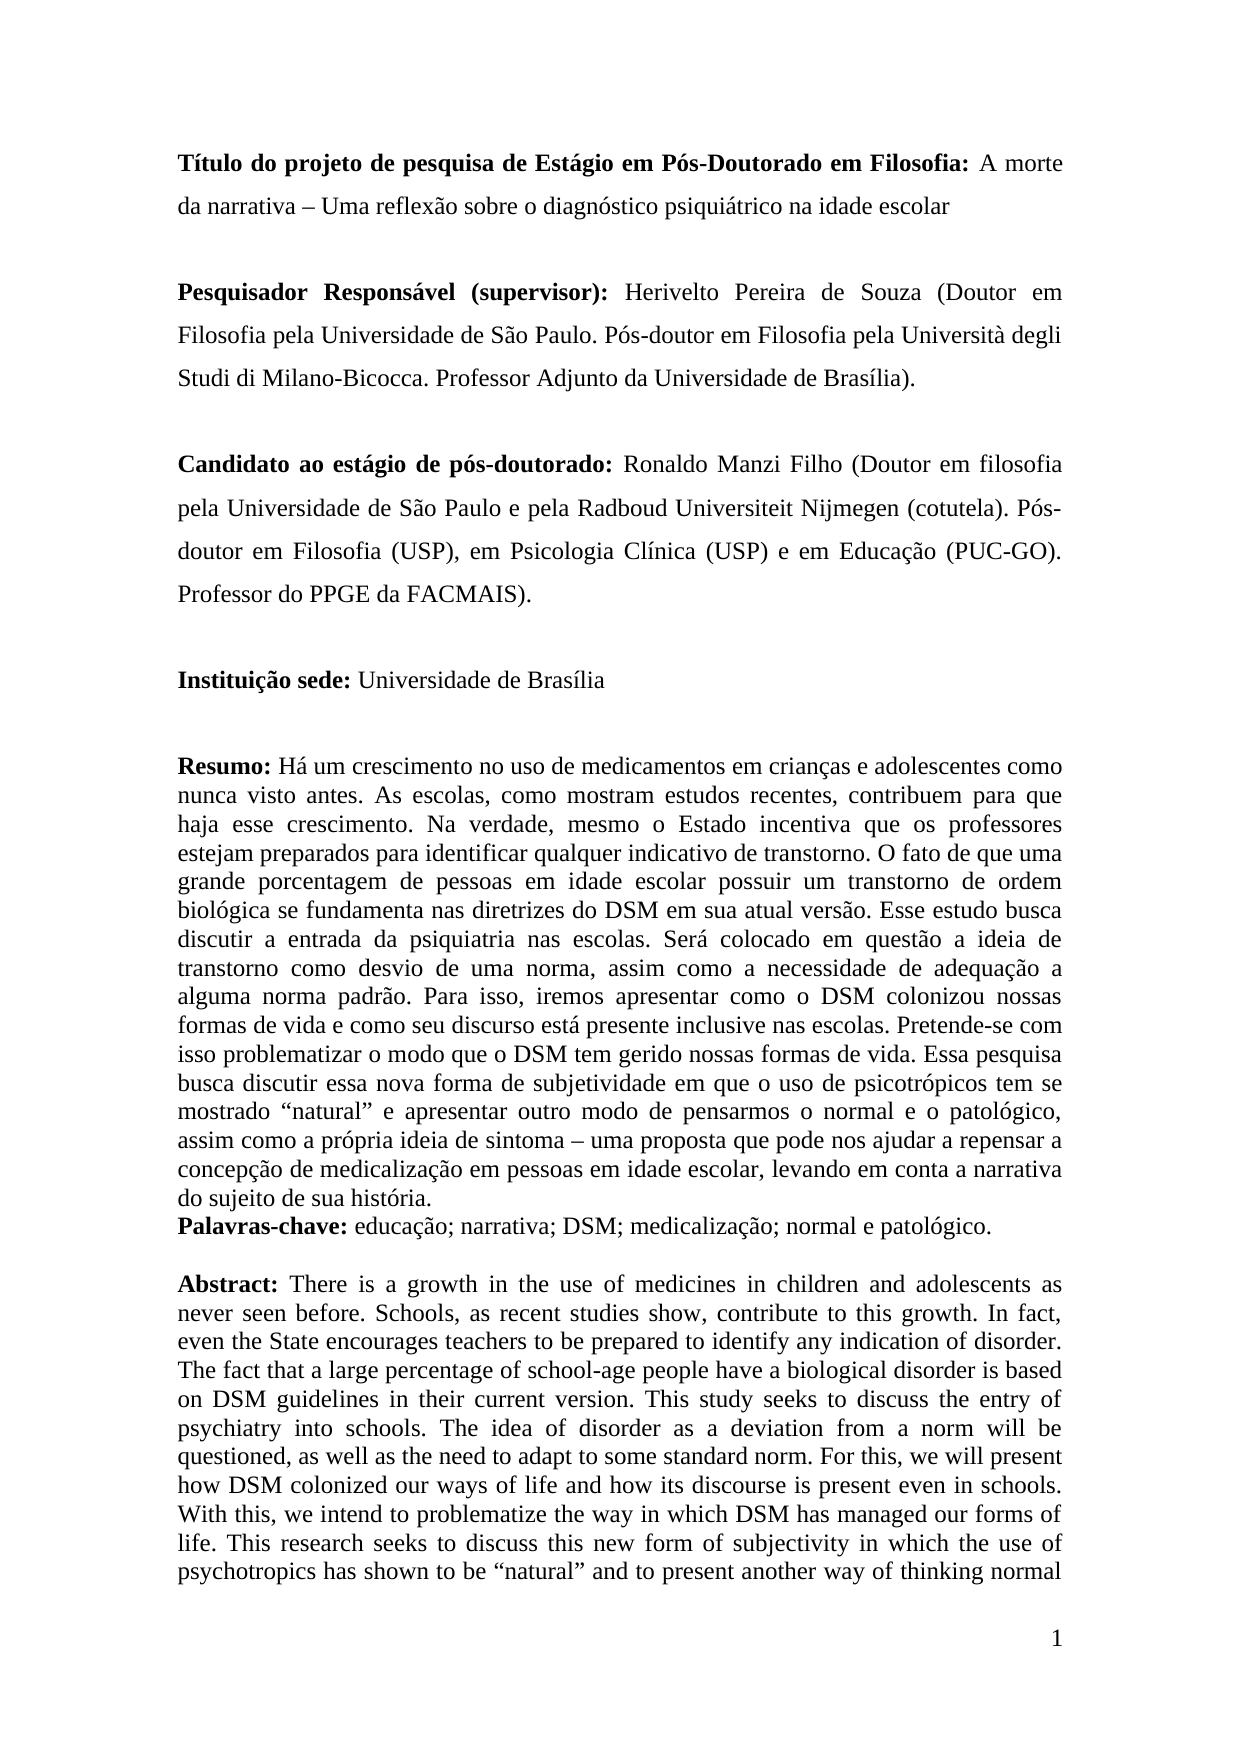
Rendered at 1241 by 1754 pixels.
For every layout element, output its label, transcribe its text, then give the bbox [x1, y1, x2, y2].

text Pesquisador Responsável (supervisor): Herivelto Pereira de Souza (Doutor em Filosofia pela Universidade de São Paulo. Pós-doutor em Filosofia pela Università degli Studi di Milano-Bicocca. Professor Adjunto da Universidade de Brasília). [177, 277, 1063, 392]
text Candidato ao estágio de pós-doutorado: Ronaldo Manzi Filho (Doutor em filosofia pela Universidade de São Paulo e pela Radboud Universiteit Nijmegen (cotutela). Pós-doutor em Filosofia (USP), em Psicologia Clínica (USP) e em Educação (PUC-GO). Professor do PPGE da FACMAIS). [177, 449, 1063, 608]
text Resumo: Há um crescimento no uso de medicamentos em crianças e adolescentes como nunca visto antes. As escolas, como mostram estudos recentes, contribuem para que haja esse crescimento. Na verdade, mesmo o Estado incentiva que os professores estejam preparados para identificar qualquer indicativo de transtorno. O fato de que uma grande porcentagem de pessoas em idade escolar possuir um transtorno de ordem biológica se fundamenta nas diretrizes do DSM em sua atual versão. Esse estudo busca discutir a entrada da psiquiatria nas escolas. Será colocado em questão a ideia de transtorno como desvio de uma norma, assim como a necessidade de adequação a alguma norma padrão. Para isso, iremos apresentar como o DSM colonizou nossas formas de vida e como seu discurso está presente inclusive nas escolas. Pretende-se com isso problematizar o modo que o DSM tem gerido nossas formas de vida. Essa pesquisa busca discutir essa nova forma de subjetividade em que o uso de psicotrópicos tem se mostrado “natural” e apresentar outro modo de pensarmos o normal e o patológico, assim como a própria ideia de sintoma – uma proposta que pode nos ajudar a repensar a concepção de medicalização em pessoas em idade escolar, levando em conta a narrativa do sujeito de sua história. [177, 751, 1063, 1211]
text Título do projeto de pesquisa de Estágio em Pós-Doutorado em Filosofia: A morte da narrativa – Uma reflexão sobre o diagnóstico psiquiátrico na idade escolar [177, 148, 1063, 219]
text Instituição sede: Universidade de Brasília [177, 665, 1063, 694]
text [177, 1269, 1063, 1585]
text Palavras-chave: educação; narrativa; DSM; medicalização; normal e patológico. [177, 1211, 1063, 1240]
